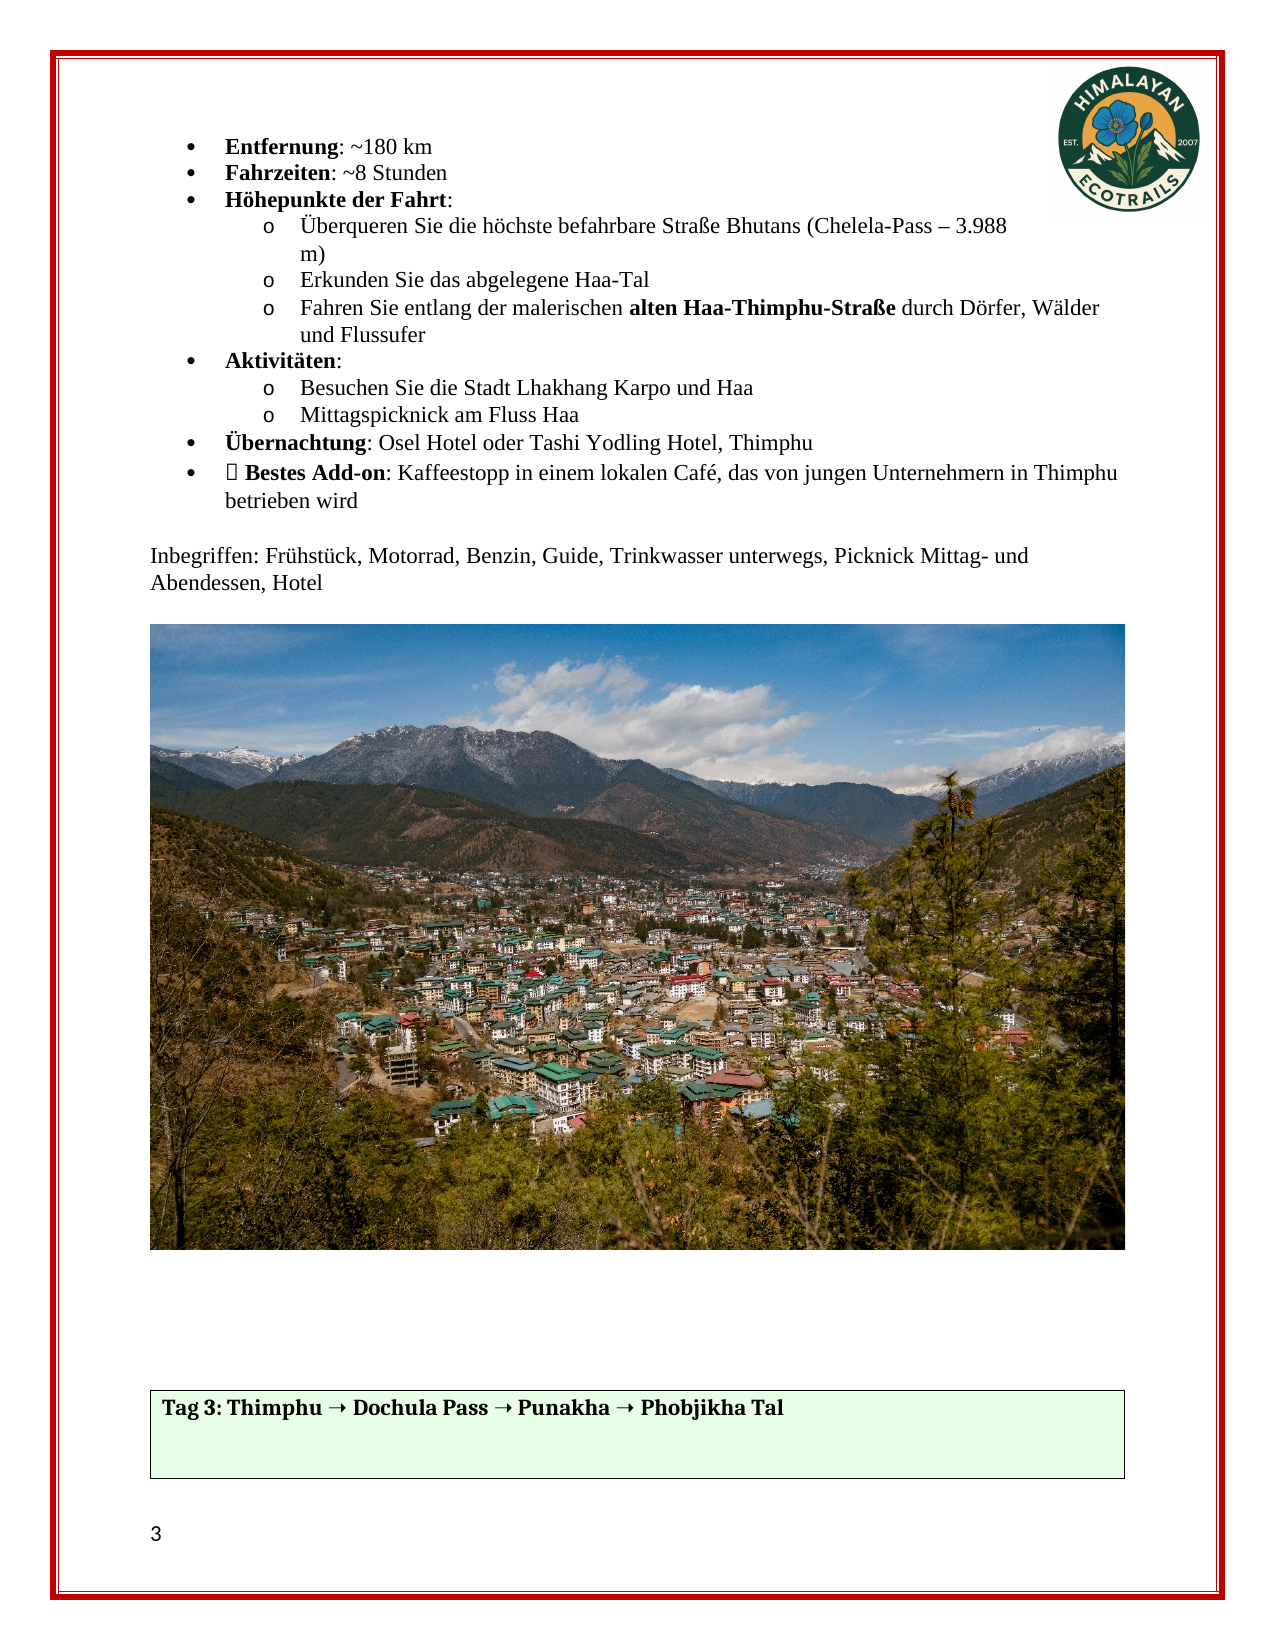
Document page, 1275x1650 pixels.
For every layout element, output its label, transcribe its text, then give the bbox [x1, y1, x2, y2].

list Entfernung: ~180 km [187, 133, 1125, 159]
list Aktivitäten: [187, 347, 1125, 374]
list ✅ Bestes Add-on: Kaffeestopp in einem lokalen Café, das von jungen Unternehmern in Thimphu betrieben wird [187, 455, 1125, 513]
text Inbegriffen: Frühstück, Motorrad, Benzin, Guide, Trinkwasser unterwegs, Picknick Mittag- und Abendessen, Hotel [150, 542, 1125, 595]
picture [1048, 59, 1210, 221]
list Erkunden Sie das abgelegene Haa-Tal [262, 266, 1125, 293]
list Fahren Sie entlang der malerischen alten Haa-Thimphu-Straße durch Dörfer, Wälder und Flussufer [262, 293, 1125, 347]
list Überqueren Sie die höchste befahrbare Straße Bhutans (Chelela-Pass – 3.988 m) [262, 212, 1125, 266]
list Mittagspicknick am Fluss Haa [262, 401, 1125, 429]
list Höhepunkte der Fahrt: [187, 186, 1125, 212]
list Besuchen Sie die Stadt Lhakhang Karpo und Haa [262, 374, 1125, 401]
list Übernachtung: Osel Hotel oder Tashi Yodling Hotel, Thimphu [187, 429, 1125, 455]
list Fahrzeiten: ~8 Stunden [187, 159, 1125, 186]
table_header Tag 3: Thimphu ➝ Dochula Pass ➝ Punakha ➝ Phobjikha Tal [151, 1391, 1124, 1477]
picture [150, 624, 1125, 1250]
